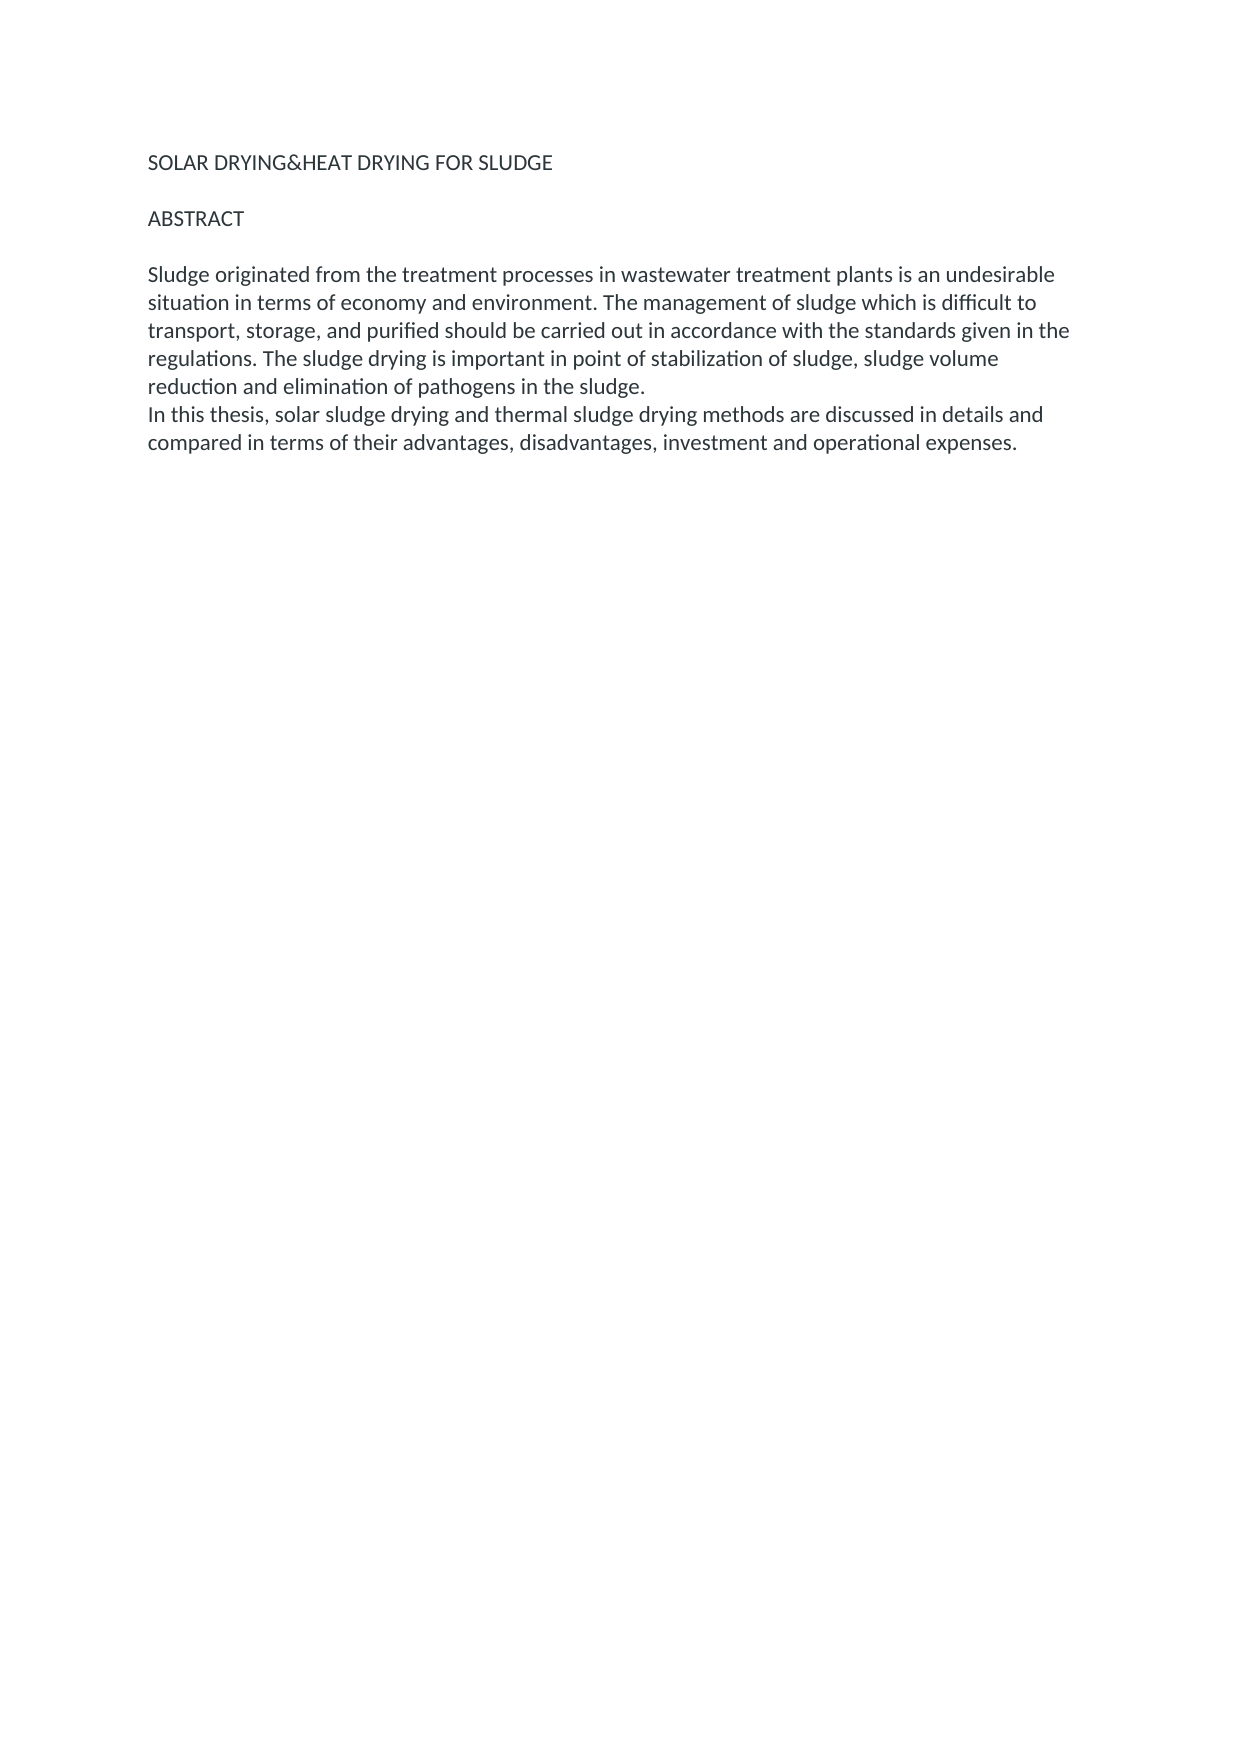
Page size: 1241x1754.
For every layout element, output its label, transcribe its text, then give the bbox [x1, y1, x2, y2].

text SOLAR DRYING&HEAT DRYING FOR SLUDGE [148, 148, 1093, 176]
text In this thesis, solar sludge drying and thermal sludge drying methods are discussed in details and compared in terms of their advantages, disadvantages, investment and operational expenses. [148, 400, 1093, 456]
text Sludge originated from the treatment processes in wastewater treatment plants is an undesirable situation in terms of economy and environment. The management of sludge which is difficult to transport, storage, and purified should be carried out in accordance with the standards given in the regulations. The sludge drying is important in point of stabilization of sludge, sludge volume reduction and elimination of pathogens in the sludge. [148, 260, 1093, 400]
text ABSTRACT [148, 204, 1093, 232]
